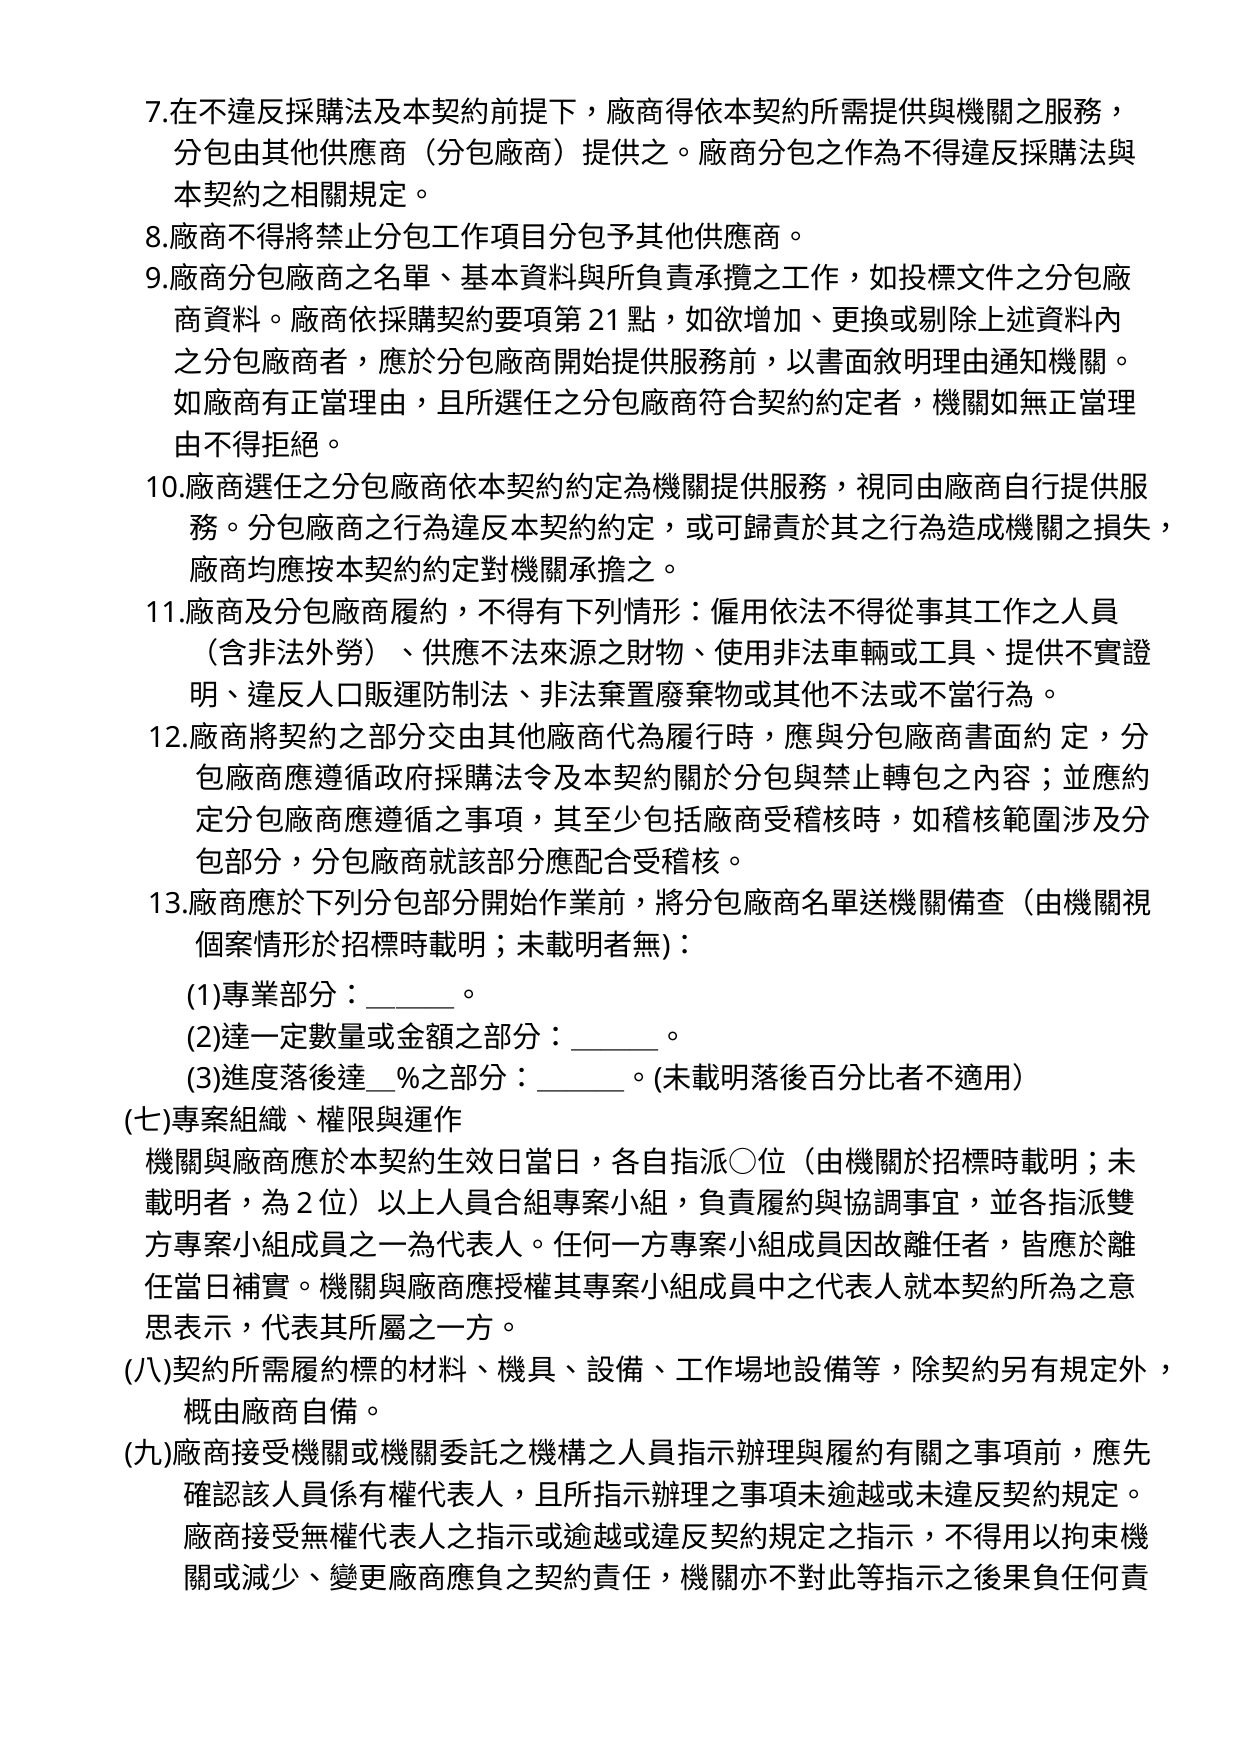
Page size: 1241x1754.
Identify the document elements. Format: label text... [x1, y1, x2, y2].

text (八)契約所需履約標的材料、機具、設備、工作場地設備等，除契約另有規定外，概由廠商自備。 [124, 1347, 1152, 1430]
text 9.廠商分包廠商之名單、基本資料與所負責承攬之工作，如投標文件之分包廠商資料。廠商依採購契約要項第21點，如欲增加、更換或剔除上述資料內之分包廠商者，應於分包廠商開始提供服務前，以書面敘明理由通知機關。如廠商有正當理由，且所選任之分包廠商符合契約約定者，機關如無正當理由不得拒絕。 [144, 255, 1152, 464]
text (2)達一定數量或金額之部分：＿＿＿。 [187, 1014, 1152, 1055]
text (1)專業部分：＿＿＿。 [187, 972, 1152, 1014]
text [124, 1430, 1152, 1597]
text 12.廠商將契約之部分交由其他廠商代為履行時，應與分包廠商書面約 定，分包廠商應遵循政府採購法令及本契約關於分包與禁止轉包之內容；並應約定分包廠商應遵循之事項，其至少包括廠商受稽核時，如稽核範圍涉及分包部分，分包廠商就該部分應配合受稽核。 [148, 714, 1152, 880]
text 機關與廠商應於本契約生效日當日，各自指派○位（由機關於招標時載明；未載明者，為2位）以上人員合組專案小組，負責履約與協調事宜，並各指派雙方專案小組成員之一為代表人。任何一方專案小組成員因故離任者，皆應於離任當日補實。機關與廠商應授權其專案小組成員中之代表人就本契約所為之意思表示，代表其所屬之一方。 [144, 1139, 1152, 1347]
text 13.廠商應於下列分包部分開始作業前，將分包廠商名單送機關備查（由機關視個案情形於招標時載明；未載明者無)： [148, 880, 1152, 972]
text (3)進度落後達＿%之部分：＿＿＿。(未載明落後百分比者不適用） [187, 1055, 1152, 1097]
text (七)專案組織、權限與運作 [124, 1097, 1152, 1139]
text 11.廠商及分包廠商履約，不得有下列情形：僱用依法不得從事其工作之人員（含非法外勞）、供應不法來源之財物、使用非法車輛或工具、提供不實證明、違反人口販運防制法、非法棄置廢棄物或其他不法或不當行為。 [144, 589, 1152, 714]
text 8.廠商不得將禁止分包工作項目分包予其他供應商。 [144, 214, 1152, 255]
text 7.在不違反採購法及本契約前提下，廠商得依本契約所需提供與機關之服務，分包由其他供應商（分包廠商）提供之。廠商分包之作為不得違反採購法與本契約之相關規定。 [144, 89, 1152, 214]
text 10.廠商選任之分包廠商依本契約約定為機關提供服務，視同由廠商自行提供服務。分包廠商之行為違反本契約約定，或可歸責於其之行為造成機關之損失，廠商均應按本契約約定對機關承擔之。 [144, 464, 1152, 589]
